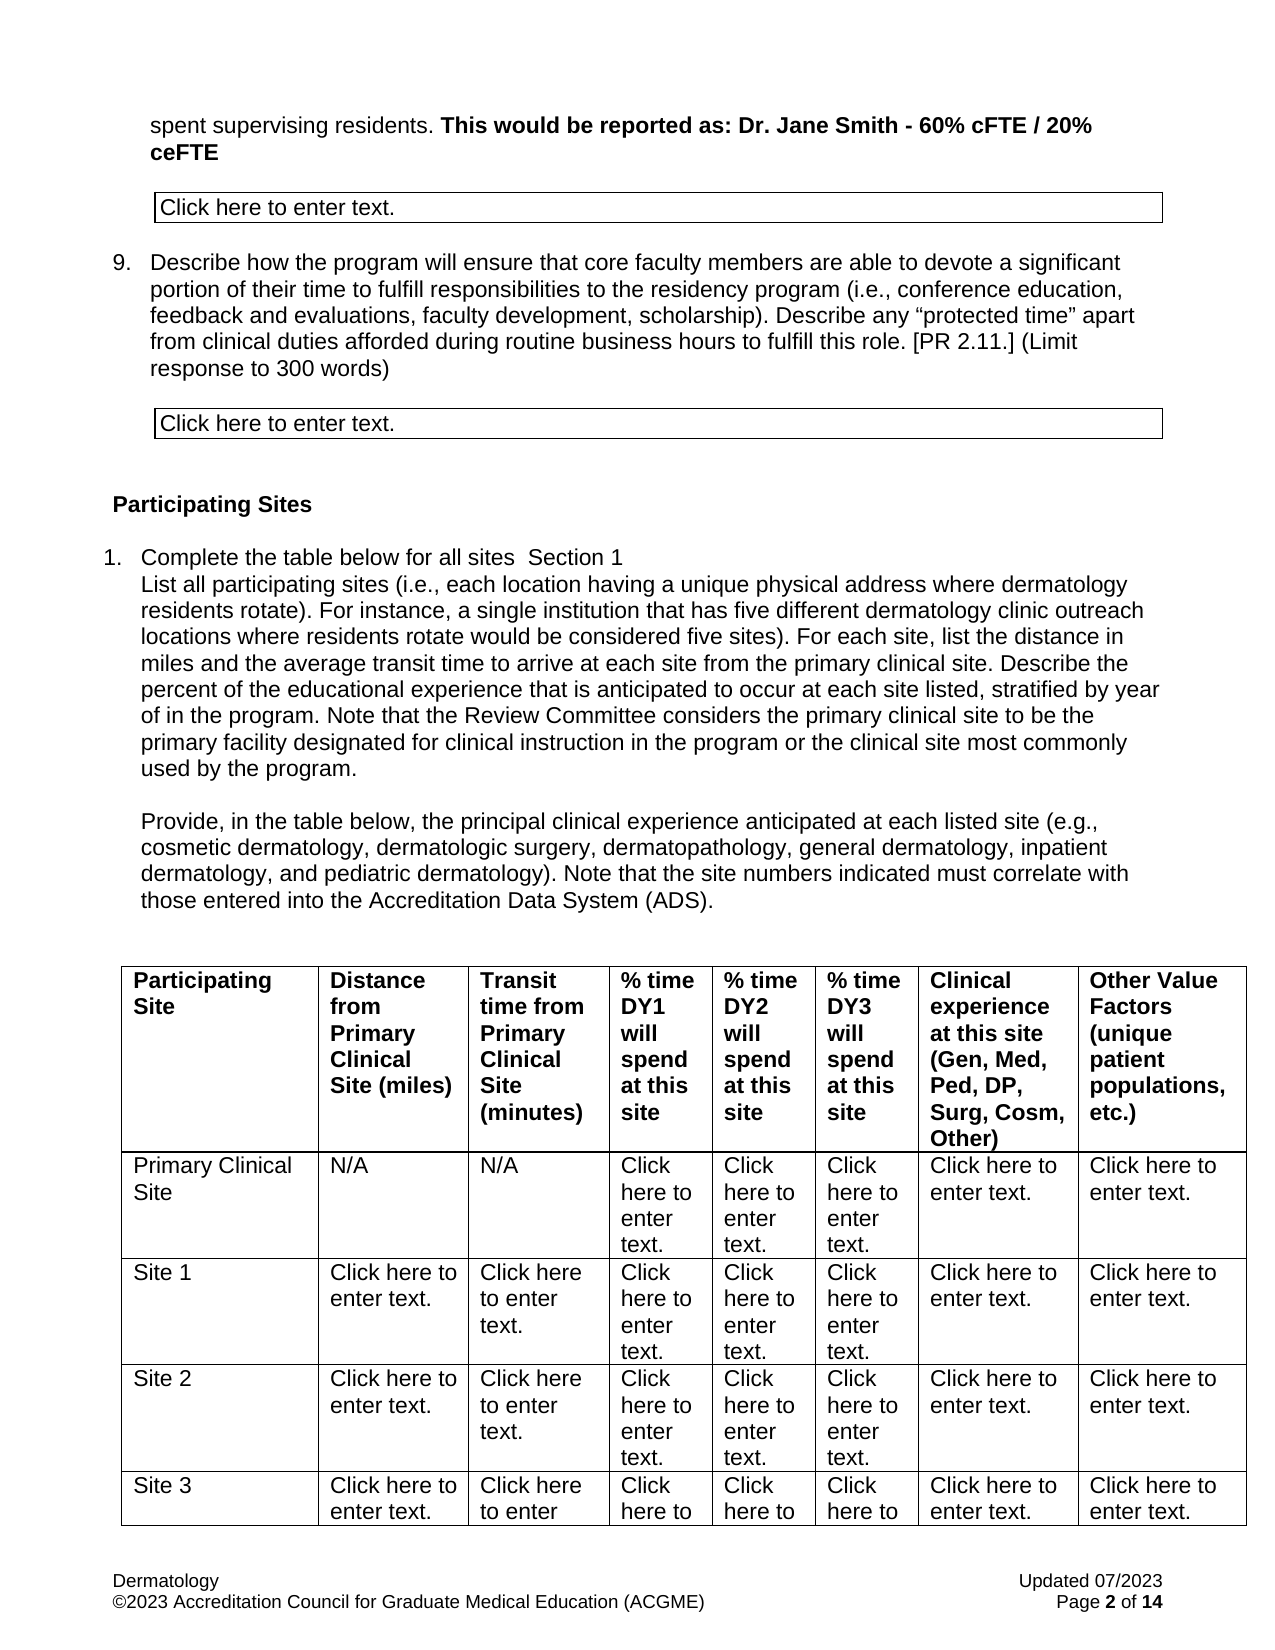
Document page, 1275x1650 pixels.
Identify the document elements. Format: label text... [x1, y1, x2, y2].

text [150, 112, 1162, 165]
table_cell N/A [469, 1153, 609, 1258]
table_header Transit time from Primary Clinical Site (minutes) [469, 967, 609, 1151]
list Complete the table below for all sites Section 1 [103, 544, 1162, 571]
table_cell Site 3 [122, 1472, 318, 1524]
text Provide, in the table below, the principal clinical experience anticipated at each listed site (e.g., cosmetic dermatology, dermatologic surgery, dermatopathology, general dermatology, inpatient dermatology, and pediatric dermatology). Note that the site numbers indicated must correlate with those entered into the Accreditation Data System (ADS). [141, 808, 1162, 913]
table_header % time DY2 will spend at this site [713, 967, 815, 1151]
table_header % time DY3 will spend at this site [816, 967, 918, 1151]
list Describe how the program will ensure that core faculty members are able to devote a significant portion of their time to fulfill responsibilities to the residency program (i.e., conference education, feedback and evaluations, faculty development, scholarship). Describe any “protected time” apart from clinical duties afforded during routine business hours to fulfill this role. [PR 2.11.] (Limit response to 300 words) [112, 249, 1162, 381]
table_header Participating Site [122, 967, 318, 1151]
table_header Other Value Factors (unique patient populations, etc.) [1079, 967, 1246, 1151]
text Participating Sites [112, 491, 1162, 518]
table_header Distance from Primary Clinical Site (miles) [319, 967, 468, 1151]
table_cell N/A [319, 1153, 468, 1258]
table_header Clinical experience at this site (Gen, Med, Ped, DP, Surg, Cosm, Other) [919, 967, 1078, 1151]
table_cell Primary Clinical Site [122, 1153, 318, 1258]
text List all participating sites (i.e., each location having a unique physical address where dermatology residents rotate). For instance, a single institution that has five different dermatology clinic outreach locations where residents rotate would be considered five sites). For each site, list the distance in miles and the average transit time to arrive at each site from the primary clinical site. Describe the percent of the educational experience that is anticipated to occur at each site listed, stratified by year of in the program. Note that the Review Committee considers the primary clinical site to be the primary facility designated for clinical instruction in the program or the clinical site most commonly used by the program. [141, 571, 1162, 781]
table_cell Site 2 [122, 1365, 318, 1471]
table_cell Site 1 [122, 1259, 318, 1364]
table_header % time DY1 will spend at this site [610, 967, 712, 1151]
